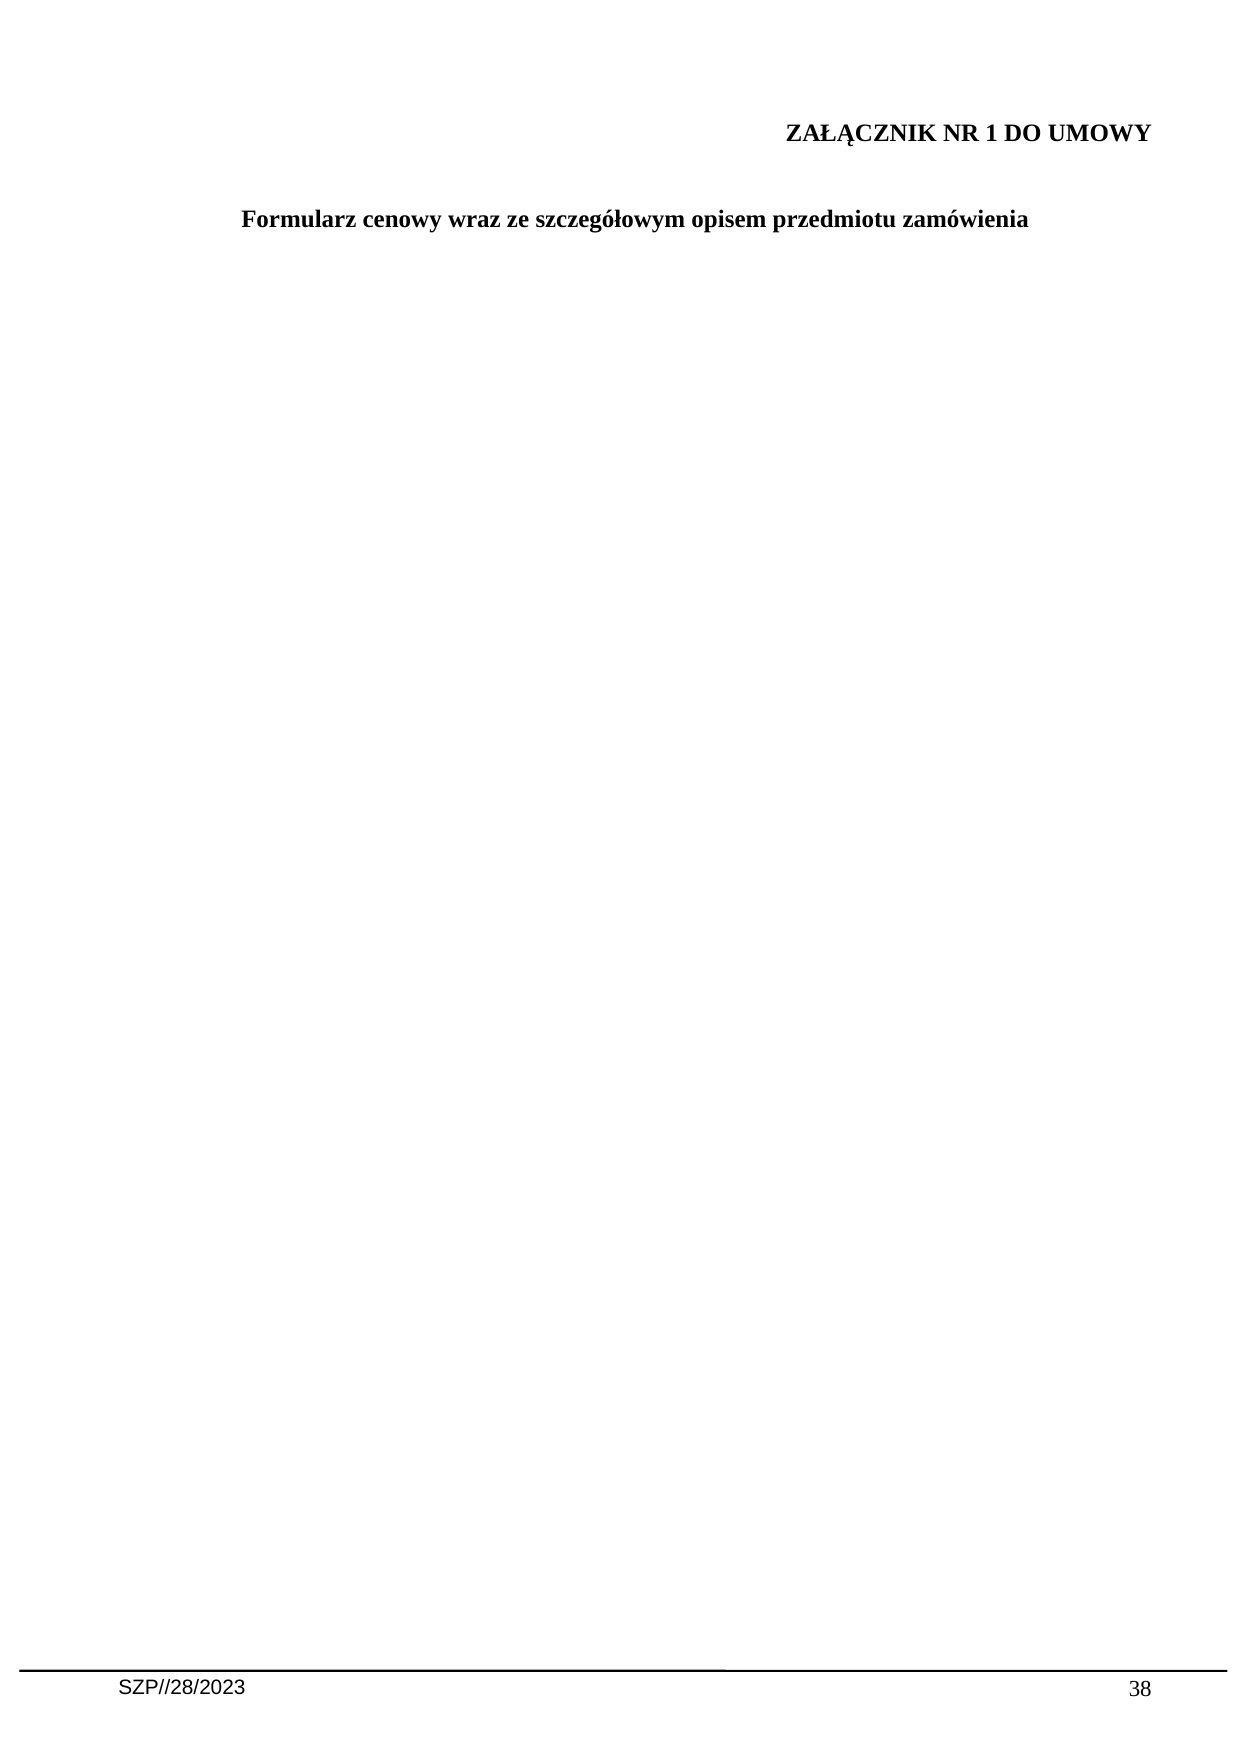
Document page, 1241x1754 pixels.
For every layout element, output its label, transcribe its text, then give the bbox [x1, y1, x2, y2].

text ZAŁĄCZNIK NR 1 DO UMOWY [118, 118, 1152, 147]
text Formularz cenowy wraz ze szczegółowym opisem przedmiotu zamówienia [118, 204, 1152, 233]
